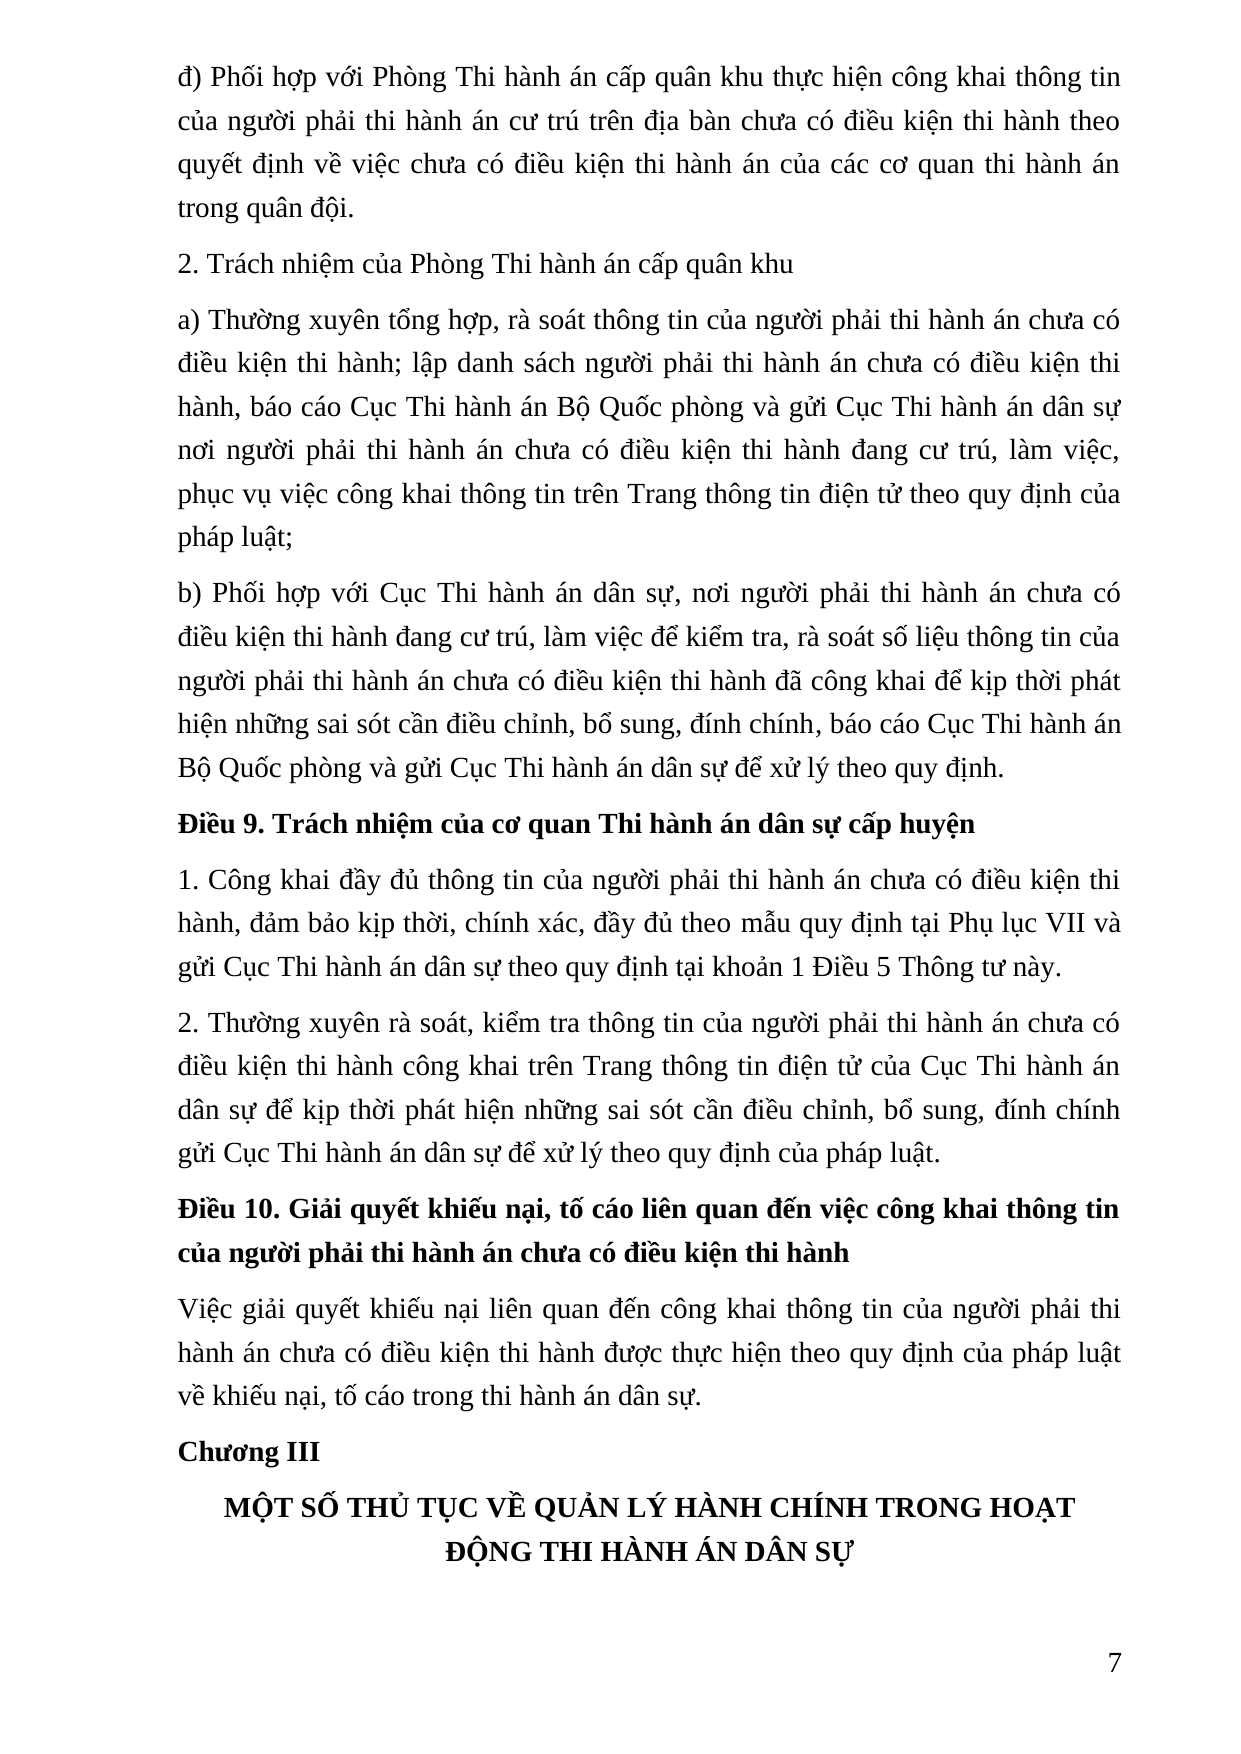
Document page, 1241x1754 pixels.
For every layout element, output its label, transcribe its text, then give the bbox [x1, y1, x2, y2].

text MỘT SỐ THỦ TỤC VỀ QUẢN LÝ HÀNH CHÍNH TRONG HOẠT ĐỘNG THI HÀNH ÁN DÂN SỰ [177, 1490, 1122, 1567]
text 1. Công khai đầy đủ thông tin của người phải thi hành án chưa có điều kiện thi hành, đảm bảo kịp thời, chính xác, đầy đủ theo mẫu quy định tại Phụ lục VII và gửi Cục Thi hành án dân sự theo quy định tại khoản 1 Điều 5 Thông tư này. [177, 862, 1122, 982]
text Điều 9. Trách nhiệm của cơ quan Thi hành án dân sự cấp huyện [177, 806, 1122, 839]
text Điều 10. Giải quyết khiếu nại, tố cáo liên quan đến việc công khai thông tin của người phải thi hành án chưa có điều kiện thi hành [177, 1192, 1122, 1269]
text Việc giải quyết khiếu nại liên quan đến công khai thông tin của người phải thi hành án chưa có điều kiện thi hành được thực hiện theo quy định của pháp luật về khiếu nại, tố cáo trong thi hành án dân sự. [177, 1291, 1122, 1412]
text đ) Phối hợp với Phòng Thi hành án cấp quân khu thực hiện công khai thông tin của người phải thi hành án cư trú trên địa bàn chưa có điều kiện thi hành theo quyết định về việc chưa có điều kiện thi hành án của các cơ quan thi hành án trong quân đội. [177, 59, 1122, 223]
text Chương III [177, 1434, 1122, 1468]
text a) Thường xuyên tổng hợp, rà soát thông tin của người phải thi hành án chưa có điều kiện thi hành; lập danh sách người phải thi hành án chưa có điều kiện thi hành, báo cáo Cục Thi hành án Bộ Quốc phòng và gửi Cục Thi hành án dân sự nơi người phải thi hành án chưa có điều kiện thi hành đang cư trú, làm việc, phục vụ việc công khai thông tin trên Trang thông tin điện tử theo quy định của pháp luật; [177, 302, 1122, 553]
text 2. Thường xuyên rà soát, kiểm tra thông tin của người phải thi hành án chưa có điều kiện thi hành công khai trên Trang thông tin điện tử của Cục Thi hành án dân sự để kịp thời phát hiện những sai sót cần điều chỉnh, bổ sung, đính chính gửi Cục Thi hành án dân sự để xử lý theo quy định của pháp luật. [177, 1005, 1122, 1169]
text b) Phối hợp với Cục Thi hành án dân sự, nơi người phải thi hành án chưa có điều kiện thi hành đang cư trú, làm việc để kiểm tra, rà soát số liệu thông tin của người phải thi hành án chưa có điều kiện thi hành đã công khai để kịp thời phát hiện những sai sót cần điều chỉnh, bổ sung, đính chính, báo cáo Cục Thi hành án Bộ Quốc phòng và gửi Cục Thi hành án dân sự để xử lý theo quy định. [177, 576, 1122, 783]
text 2. Trách nhiệm của Phòng Thi hành án cấp quân khu [177, 246, 1122, 279]
